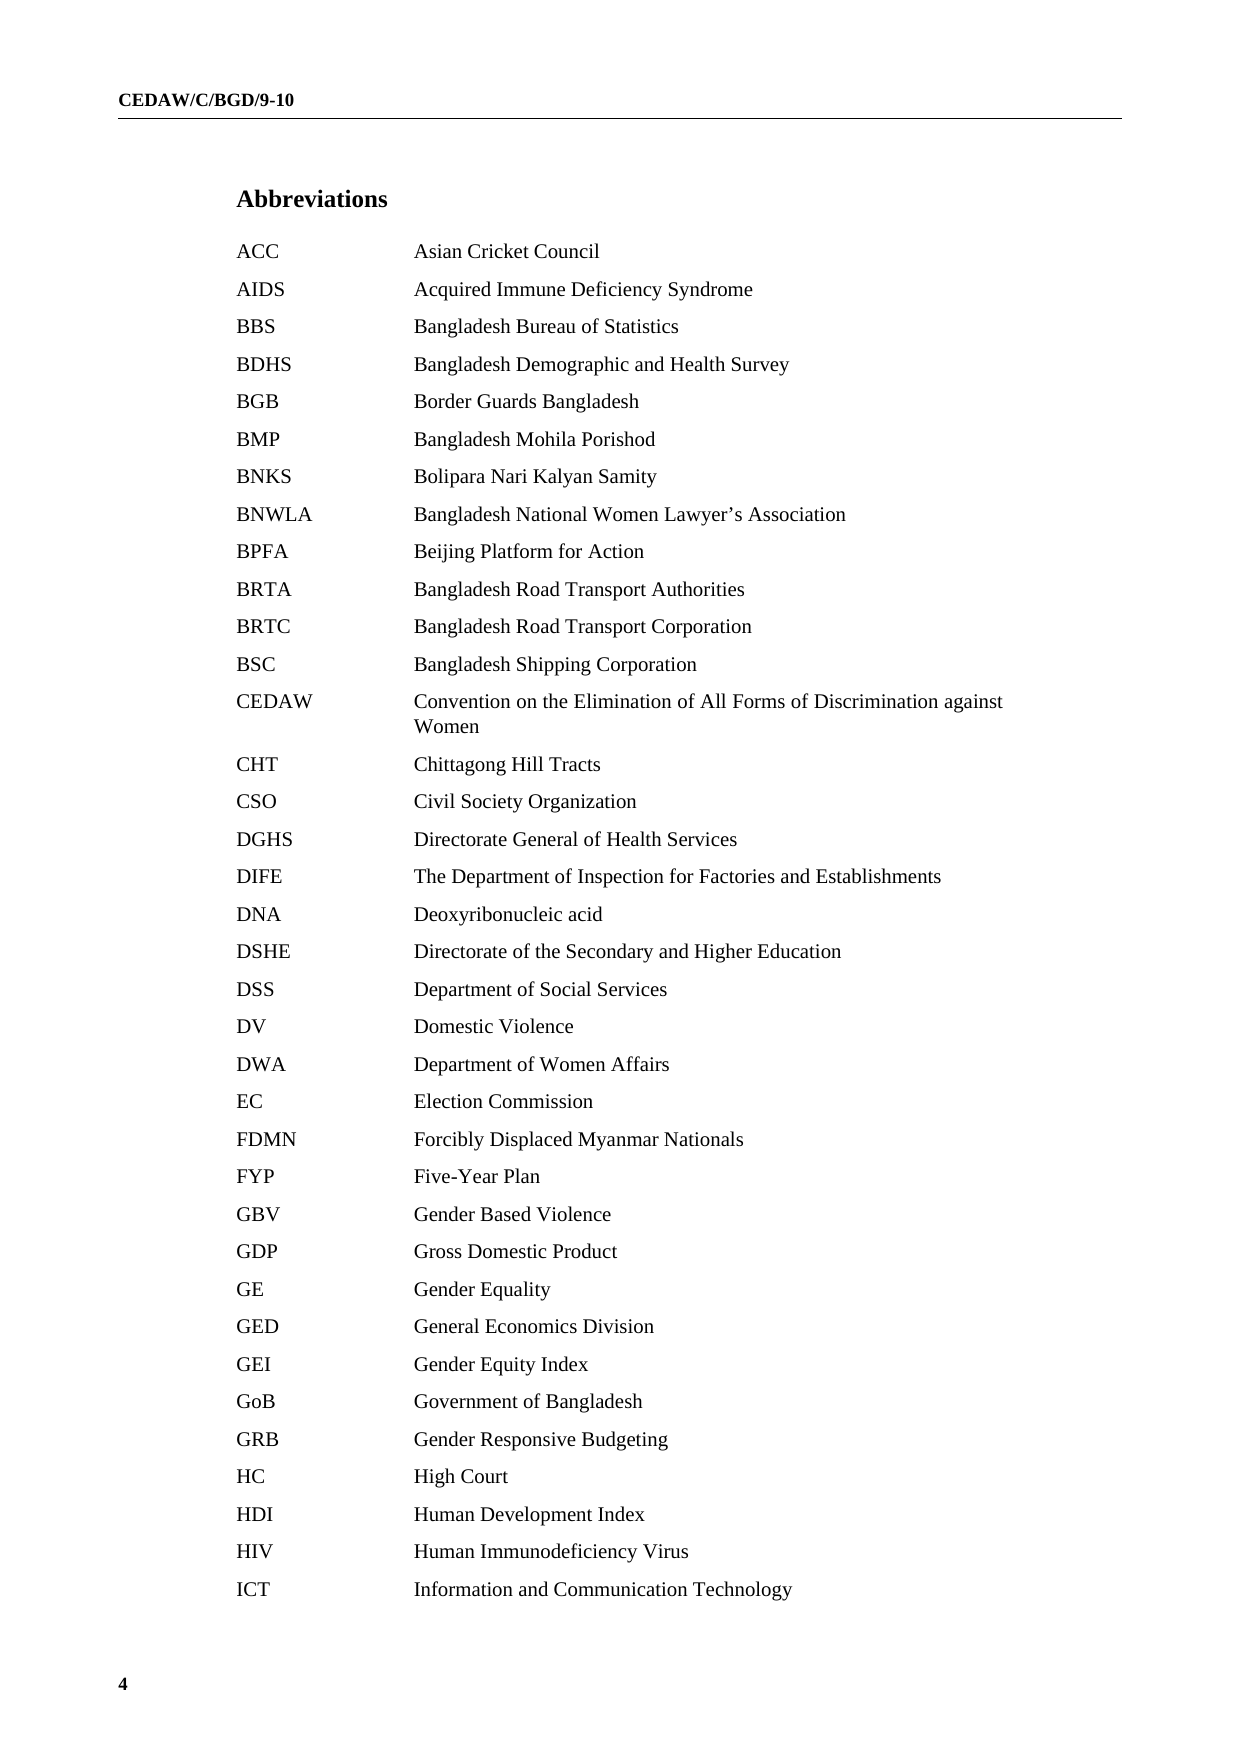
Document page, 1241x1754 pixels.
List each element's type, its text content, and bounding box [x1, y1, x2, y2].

text GEI Gender Equity Index [236, 1351, 1004, 1376]
text BMP Bangladesh Mohila Porishod [236, 426, 1004, 451]
text AIDS Acquired Immune Deficiency Syndrome [236, 276, 1004, 301]
text BBS Bangladesh Bureau of Statistics [236, 313, 1004, 338]
text BRTA Bangladesh Road Transport Authorities [236, 576, 1004, 601]
text BNKS Bolipara Nari Kalyan Samity [236, 463, 1004, 488]
text BNWLA Bangladesh National Women Lawyer’s Association [236, 501, 1004, 526]
text ACC Asian Cricket Council [236, 238, 1004, 263]
text HIV Human Immunodeficiency Virus [236, 1538, 1004, 1563]
text GDP Gross Domestic Product [236, 1238, 1004, 1263]
text GBV Gender Based Violence [236, 1201, 1004, 1226]
text DSS Department of Social Services [236, 976, 1004, 1001]
text Abbreviations [118, 185, 1004, 213]
text EC Election Commission [236, 1088, 1004, 1113]
text CHT Chittagong Hill Tracts [236, 751, 1004, 776]
text FDMN Forcibly Displaced Myanmar Nationals [236, 1126, 1004, 1151]
text DV Domestic Violence [236, 1013, 1004, 1038]
text DWA Department of Women Affairs [236, 1051, 1004, 1076]
text BDHS Bangladesh Demographic and Health Survey [236, 351, 1004, 376]
text DSHE Directorate of the Secondary and Higher Education [236, 938, 1004, 963]
text DGHS Directorate General of Health Services [236, 826, 1004, 851]
text BSC Bangladesh Shipping Corporation [236, 651, 1004, 676]
text GE Gender Equality [236, 1276, 1004, 1301]
text CEDAW Convention on the Elimination of All Forms of Discrimination against Women [236, 688, 1004, 738]
text BPFA Beijing Platform for Action [236, 538, 1004, 563]
text GRB Gender Responsive Budgeting [236, 1426, 1004, 1451]
text DIFE The Department of Inspection for Factories and Establishments [236, 863, 1004, 888]
text FYP Five-Year Plan [236, 1163, 1004, 1188]
text BGB Border Guards Bangladesh [236, 388, 1004, 413]
text CSO Civil Society Organization [236, 788, 1004, 813]
text GoB Government of Bangladesh [236, 1388, 1004, 1413]
text DNA Deoxyribonucleic acid [236, 901, 1004, 926]
text ICT Information and Communication Technology [236, 1576, 1004, 1601]
text GED General Economics Division [236, 1313, 1004, 1338]
text HC High Court [236, 1463, 1004, 1488]
text BRTC Bangladesh Road Transport Corporation [236, 613, 1004, 638]
text HDI Human Development Index [236, 1501, 1004, 1526]
